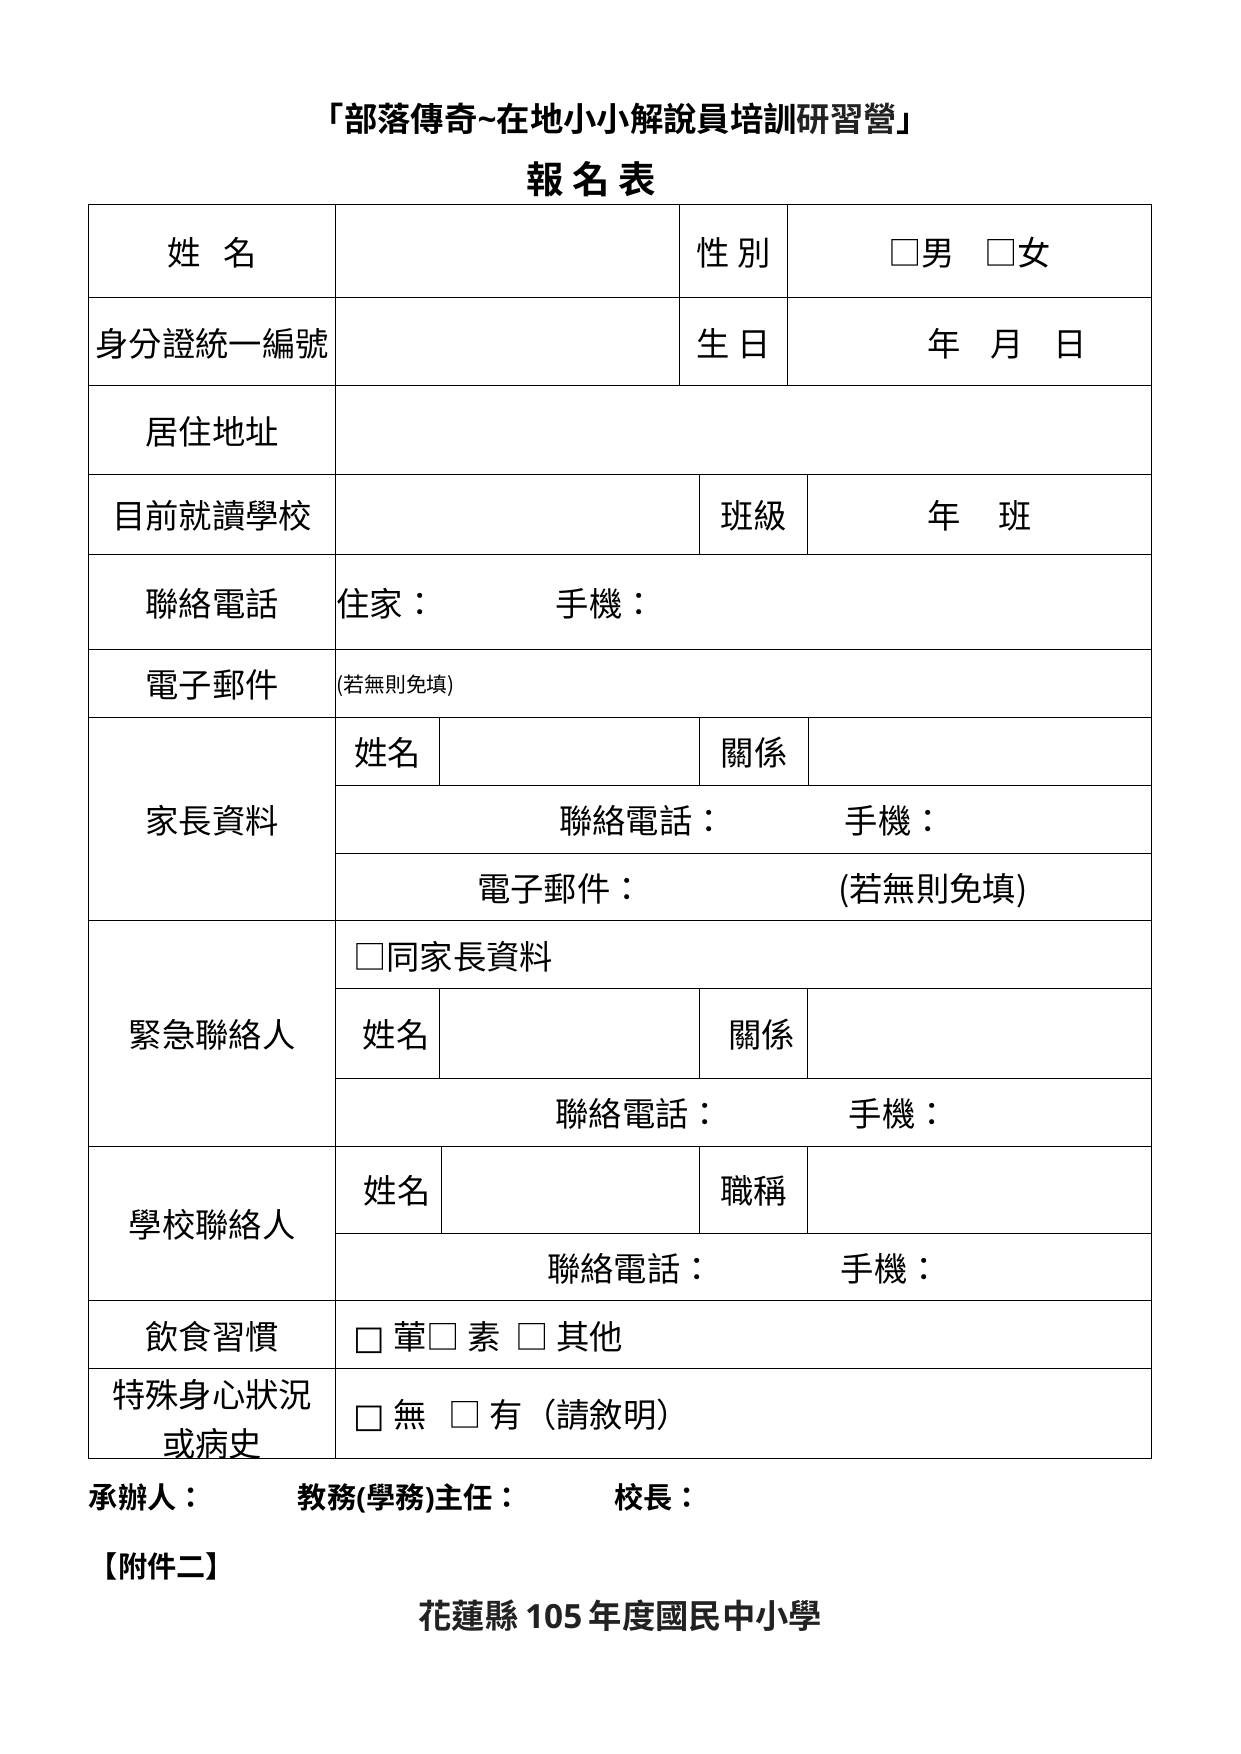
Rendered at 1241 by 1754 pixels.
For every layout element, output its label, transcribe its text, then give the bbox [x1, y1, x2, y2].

table_cell [809, 718, 1151, 784]
table_cell [336, 386, 1151, 473]
table_cell 聯絡電話： 手機： [336, 1079, 1151, 1146]
table_cell 緊急聯絡人 [89, 921, 335, 1146]
table_cell [442, 1147, 699, 1232]
table_cell 姓名 [336, 1147, 441, 1232]
table_header □男 □女 [788, 205, 1151, 297]
table_cell 年 班 [808, 475, 1151, 554]
table_cell (若無則免填) [336, 650, 1151, 717]
table_cell 飲食習慣 [89, 1301, 335, 1368]
table_header 性 別 [680, 205, 787, 297]
table_cell 身分證統一編號 [89, 298, 335, 385]
table_cell 關係 [700, 718, 808, 784]
table_cell 關係 [700, 989, 807, 1078]
table_header [336, 205, 679, 297]
table_cell 電子郵件 [89, 650, 335, 717]
text 報 名 表 [89, 142, 1152, 204]
table_header 姓 名 [89, 205, 335, 297]
table_cell 住家： 手機： [336, 555, 1151, 649]
table_cell 班級 [700, 475, 807, 554]
table_cell 家長資料 [89, 718, 335, 920]
table_cell 生 日 [680, 298, 787, 385]
table_cell 姓名 [336, 989, 439, 1078]
table_cell [440, 989, 699, 1078]
table_cell 目前就讀學校 [89, 475, 335, 554]
table_cell 學校聯絡人 [89, 1147, 335, 1300]
text 花蓮縣105年度國民中小學 [89, 1586, 1152, 1638]
table_cell □ 葷□ 素 □ 其他 [336, 1301, 1151, 1368]
table_cell [808, 989, 1151, 1078]
table_cell 居住地址 [89, 386, 335, 473]
text 【附件二】 [89, 1534, 1152, 1586]
text 「部落傳奇~在地小小解說員培訓研習營」 [89, 89, 1152, 142]
table_cell [440, 718, 699, 784]
table_cell 年 月 日 [788, 298, 1151, 385]
table_cell 電子郵件： (若無則免填) [336, 854, 1151, 920]
table_cell □ 無 □ 有（請敘明） [336, 1369, 1151, 1458]
table_cell [336, 298, 679, 385]
text 承辦人： 教務(學務)主任： 校長： [89, 1459, 1152, 1534]
table_cell [808, 1147, 1151, 1232]
table_cell 職稱 [700, 1147, 807, 1232]
table_cell 聯絡電話 [89, 555, 335, 649]
table_cell [336, 475, 699, 554]
table_cell 聯絡電話： 手機： [336, 786, 1151, 852]
table_cell □同家長資料 [336, 921, 1151, 988]
table_cell 特殊身心狀況 或病史 [89, 1369, 335, 1458]
table_cell 聯絡電話： 手機： [336, 1234, 1151, 1300]
table_cell 姓名 [336, 718, 439, 784]
